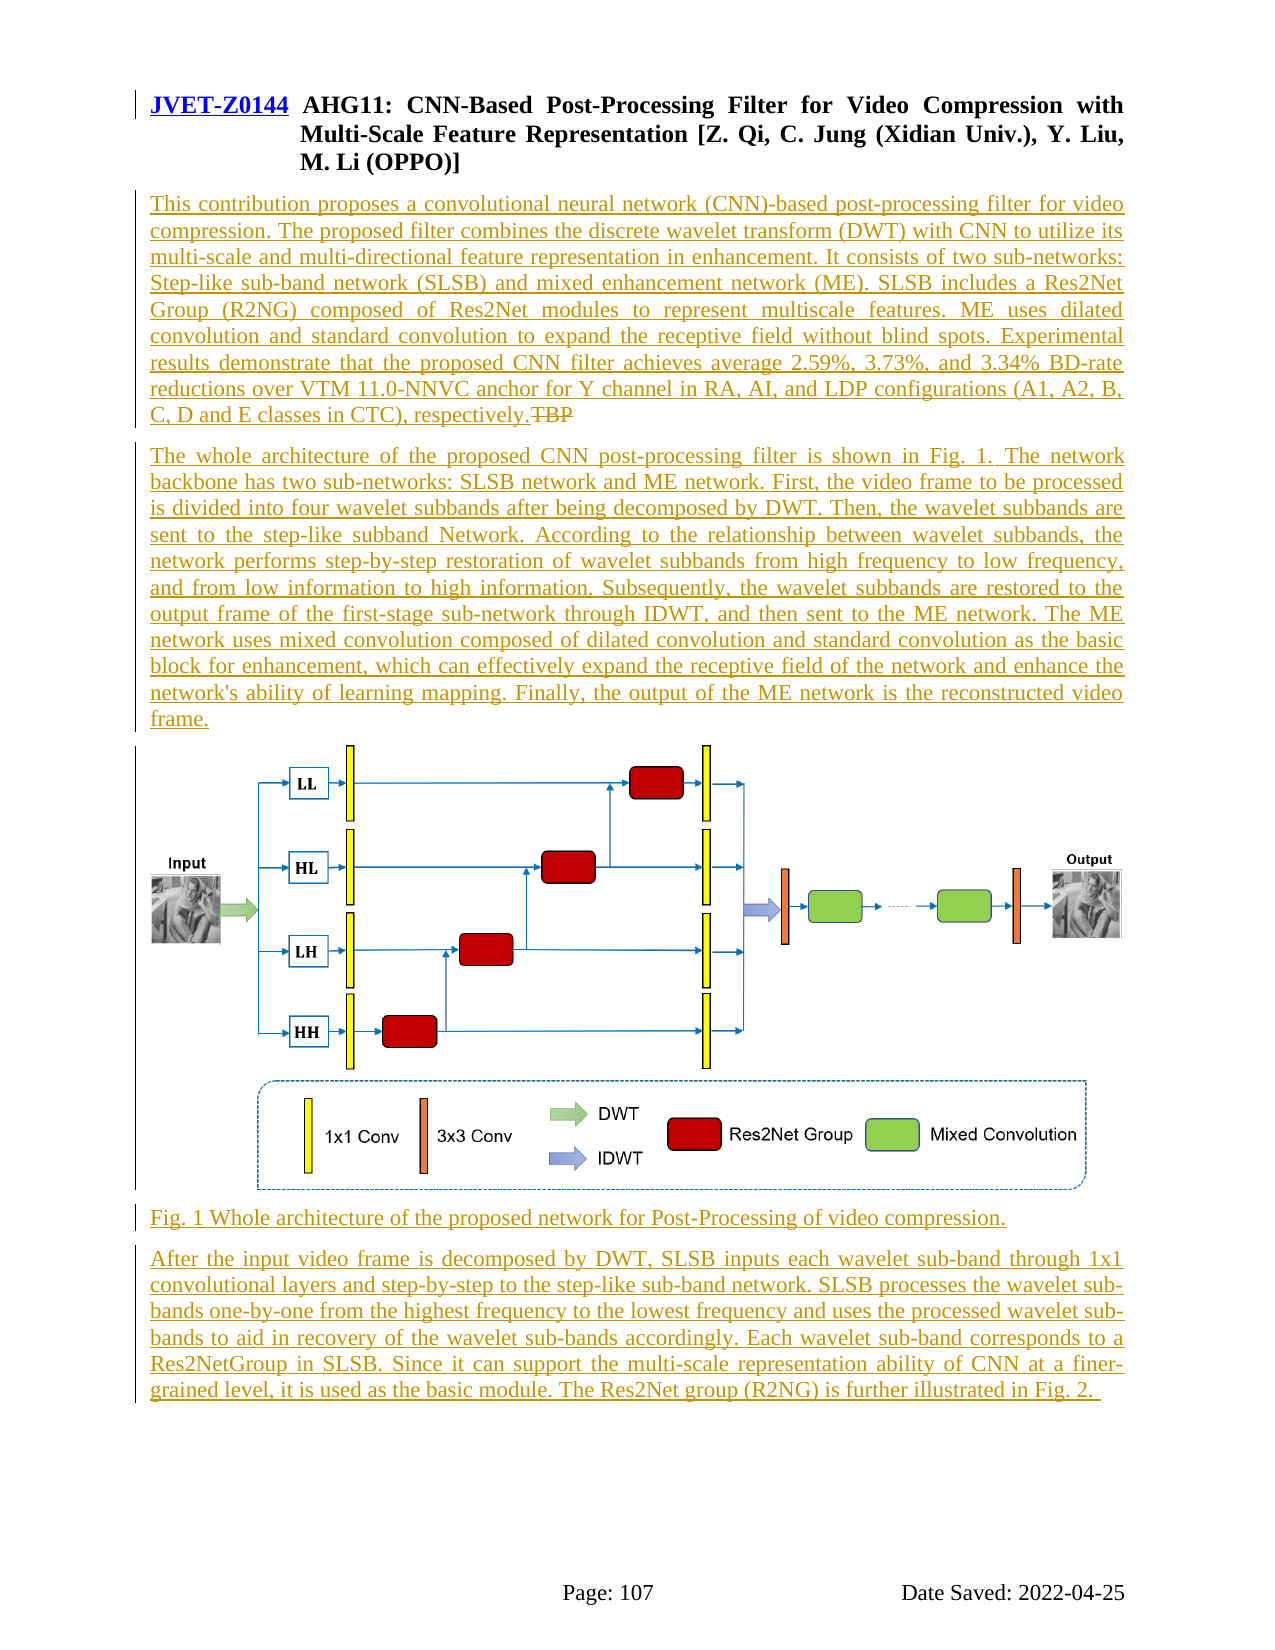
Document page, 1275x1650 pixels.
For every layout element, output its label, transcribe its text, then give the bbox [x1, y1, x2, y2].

picture [150, 745, 1125, 1190]
subtitle JVET-Z0144 AHG11: CNN-Based Post-Processing Filter for Video Compression with Multi-Scale Feature Representation [Z. Qi, C. Jung (Xidian Univ.), Y. Liu, M. Li (OPPO)] [150, 90, 1125, 176]
